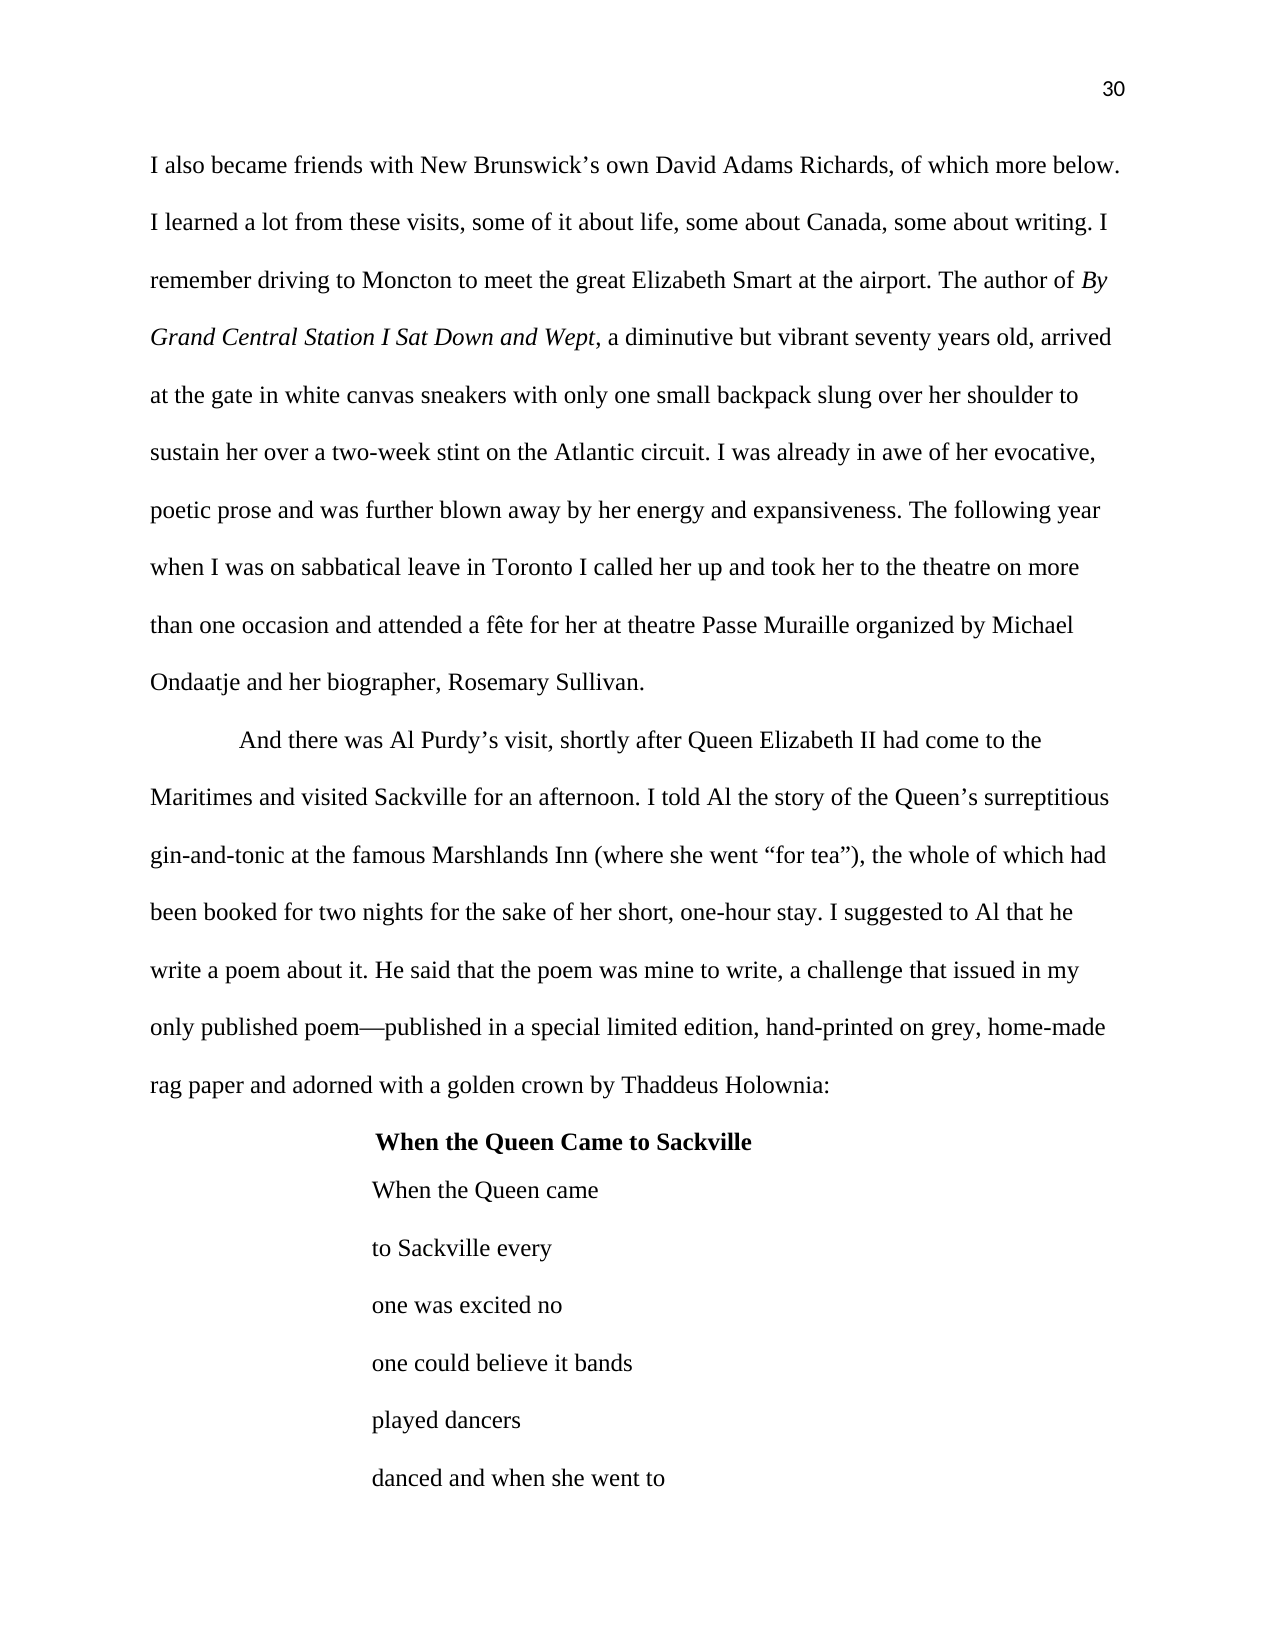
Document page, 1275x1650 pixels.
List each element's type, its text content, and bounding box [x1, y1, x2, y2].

text When the Queen Came to Sackville [150, 1127, 1125, 1156]
text played dancers [372, 1405, 1125, 1434]
text When the Queen came [372, 1175, 1125, 1204]
text to Sackville every [372, 1233, 1125, 1261]
text And there was Al Purdy’s visit, shortly after Queen Elizabeth II had come to the Maritimes and visited Sackville for an afternoon. I told Al the story of the Queen’s surreptitious gin-and-tonic at the famous Marshlands Inn (where she went “for tea”), the whole of which had been booked for two nights for the sake of her short, one-hour stay. I suggested to Al that he write a poem about it. He said that the poem was mine to write, a challenge that issued in my only published poem—published in a special limited edition, hand-printed on grey, home-made rag paper and adorned with a golden crown by Thaddeus Holownia: [150, 725, 1125, 1099]
text danced and when she went to [372, 1463, 1125, 1491]
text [150, 150, 1125, 696]
text one could believe it bands [372, 1348, 1125, 1376]
text one was excited no [372, 1290, 1125, 1319]
